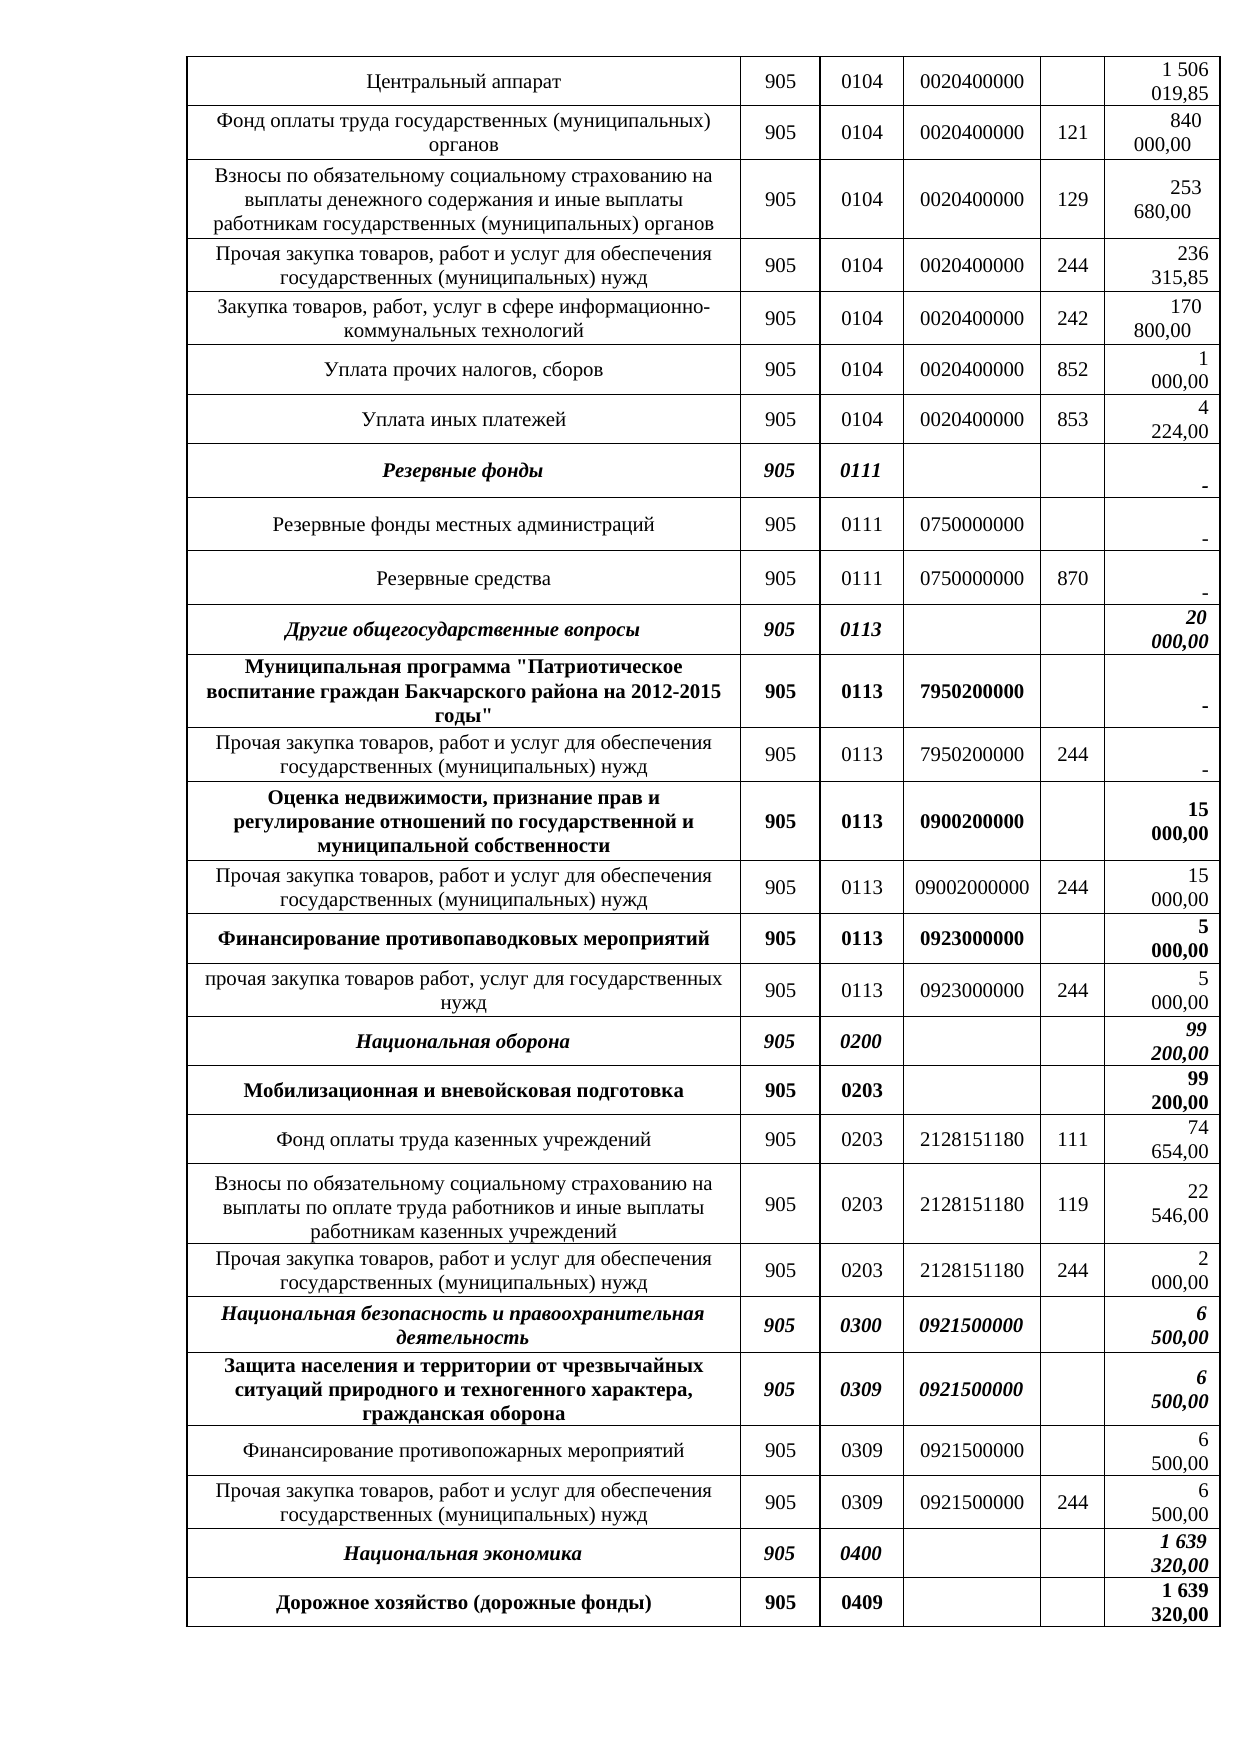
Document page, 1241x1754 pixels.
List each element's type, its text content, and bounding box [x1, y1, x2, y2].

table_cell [188, 1476, 740, 1528]
table_cell [904, 1529, 1040, 1577]
table_cell 905 [741, 1244, 819, 1296]
table_cell 244 [1041, 728, 1104, 781]
table_cell 0309 [821, 1426, 903, 1474]
table_cell 2128151180 [904, 1164, 1040, 1243]
table_cell 905 [741, 728, 819, 781]
table_cell Центральный аппарат [188, 57, 740, 105]
table_cell 20 000,00 [1105, 605, 1219, 653]
table_cell [904, 1578, 1040, 1626]
table_cell Фонд оплаты труда государственных (муниципальных) органов [188, 106, 740, 158]
table_cell 905 [741, 1426, 819, 1474]
table_cell 870 [1041, 551, 1104, 604]
table_cell 15 000,00 [1105, 782, 1219, 860]
table_cell [904, 1066, 1040, 1114]
table_cell Оценка недвижимости, признание прав и регулирование отношений по государственной и муниципальной собственности [188, 782, 740, 860]
table_cell 852 [1041, 345, 1104, 393]
table_cell 905 [741, 1578, 819, 1626]
table_cell Уплата прочих налогов, сборов [188, 345, 740, 393]
table_cell 121 [1041, 106, 1104, 158]
table_cell [1041, 1066, 1104, 1114]
table_cell [1041, 57, 1104, 105]
table_cell 0111 [821, 444, 903, 497]
table_cell 905 [741, 345, 819, 393]
table_cell 905 [741, 782, 819, 860]
table_cell 6 500,00 [1105, 1426, 1219, 1474]
table_cell Финансирование противопаводковых мероприятий [188, 914, 740, 962]
table_cell 0020400000 [904, 57, 1040, 105]
table_cell 236 315,85 [1105, 239, 1219, 291]
table_cell 0020400000 [904, 106, 1040, 158]
table_cell 0921500000 [904, 1297, 1040, 1352]
table_cell 905 [741, 964, 819, 1016]
table_cell 905 [741, 1353, 819, 1425]
table_cell 0900200000 [904, 782, 1040, 860]
table_cell Прочая закупка товаров, работ и услуг для обеспечения государственных (муниципальных) нужд [188, 861, 740, 913]
table_cell 0203 [821, 1244, 903, 1296]
table_cell 253 680,00 [1105, 160, 1219, 238]
table_cell 0104 [821, 106, 903, 158]
table_cell [1041, 914, 1104, 962]
table_cell [904, 1017, 1040, 1065]
table_cell 0104 [821, 239, 903, 291]
table_cell 905 [741, 160, 819, 238]
table_cell 0104 [821, 57, 903, 105]
table_cell 7950200000 [904, 655, 1040, 727]
table_cell 905 [741, 292, 819, 344]
table_cell 1 506 019,85 [1105, 57, 1219, 105]
table_cell [1041, 782, 1104, 860]
table_cell 0020400000 [904, 160, 1040, 238]
table_cell 0113 [821, 914, 903, 962]
table_cell 905 [741, 239, 819, 291]
table_cell Резервные средства [188, 551, 740, 604]
table_cell - [1105, 498, 1219, 550]
table_cell 7950200000 [904, 728, 1040, 781]
table_cell [1041, 1017, 1104, 1065]
table_cell [904, 444, 1040, 497]
table_cell 0113 [821, 782, 903, 860]
table_cell Фонд оплаты труда казенных учреждений [188, 1115, 740, 1163]
table_cell 244 [1041, 239, 1104, 291]
table_cell 0750000000 [904, 498, 1040, 550]
table_cell 905 [741, 1115, 819, 1163]
table_cell 244 [1041, 964, 1104, 1016]
table_cell Национальная оборона [188, 1017, 740, 1065]
table_cell 905 [741, 444, 819, 497]
table_cell 0020400000 [904, 239, 1040, 291]
table_cell 0113 [821, 964, 903, 1016]
table_cell 1 639 320,00 [1105, 1529, 1219, 1577]
table_cell 244 [1041, 1476, 1104, 1528]
table_cell 0921500000 [904, 1476, 1040, 1528]
table_cell 5 000,00 [1105, 964, 1219, 1016]
table_cell Взносы по обязательному социальному страхованию на выплаты денежного содержания и иные выплаты работникам государственных (муниципальных) органов [188, 160, 740, 238]
table_cell 0113 [821, 728, 903, 781]
table_cell Уплата иных платежей [188, 395, 740, 443]
table_cell 6 500,00 [1105, 1297, 1219, 1352]
table_cell Прочая закупка товаров, работ и услуг для обеспечения государственных (муниципальных) нужд [188, 1244, 740, 1296]
table_cell - [1105, 551, 1219, 604]
table_cell 0113 [821, 605, 903, 653]
table_cell - [1105, 655, 1219, 727]
table_cell Национальная безопасность и правоохранительная деятельность [188, 1297, 740, 1352]
table_cell 0104 [821, 395, 903, 443]
table_cell Мобилизационная и вневойсковая подготовка [188, 1066, 740, 1114]
table_cell [1041, 1529, 1104, 1577]
table_cell 905 [741, 1017, 819, 1065]
table_cell 6 500,00 [1105, 1476, 1219, 1528]
table_cell 5 000,00 [1105, 914, 1219, 962]
table_cell 244 [1041, 1244, 1104, 1296]
table_cell 905 [741, 551, 819, 604]
table_cell [1041, 1297, 1104, 1352]
table_cell 74 654,00 [1105, 1115, 1219, 1163]
table_cell 905 [741, 914, 819, 962]
table_cell 0104 [821, 292, 903, 344]
table_cell 0921500000 [904, 1426, 1040, 1474]
table_cell Резервные фонды [188, 444, 740, 497]
table_cell 0111 [821, 551, 903, 604]
table_cell 905 [741, 1164, 819, 1243]
table_cell 111 [1041, 1115, 1104, 1163]
table_cell 905 [741, 1297, 819, 1352]
table_cell [1041, 655, 1104, 727]
table_cell Муниципальная программа "Патриотическое воспитание граждан Бакчарского района на 2012-2015 годы" [188, 655, 740, 727]
table_cell 2128151180 [904, 1244, 1040, 1296]
table_cell 0300 [821, 1297, 903, 1352]
table_cell 0200 [821, 1017, 903, 1065]
table_cell 0104 [821, 345, 903, 393]
table_cell Взносы по обязательному социальному страхованию на выплаты по оплате труда работников и иные выплаты работникам казенных учреждений [188, 1164, 740, 1243]
table_cell 0923000000 [904, 914, 1040, 962]
table_cell прочая закупка товаров работ, услуг для государственных нужд [188, 964, 740, 1016]
table_cell 0309 [821, 1353, 903, 1425]
table_cell 0203 [821, 1115, 903, 1163]
table_cell Защита населения и территории от чрезвычайных ситуаций природного и техногенного характера, гражданская оборона [188, 1353, 740, 1425]
table_cell 15 000,00 [1105, 861, 1219, 913]
table_cell 905 [741, 605, 819, 653]
table_cell 129 [1041, 160, 1104, 238]
table_cell 0111 [821, 498, 903, 550]
table_cell 0020400000 [904, 395, 1040, 443]
table_cell Финансирование противопожарных мероприятий [188, 1426, 740, 1474]
table_cell 905 [741, 655, 819, 727]
table_cell 0104 [821, 160, 903, 238]
table_cell 2128151180 [904, 1115, 1040, 1163]
table_cell 99 200,00 [1105, 1017, 1219, 1065]
table_cell 1 000,00 [1105, 345, 1219, 393]
table_cell 6 500,00 [1105, 1353, 1219, 1425]
table_cell 1 639 320,00 [1105, 1578, 1219, 1626]
table_cell [1041, 1353, 1104, 1425]
table_cell 242 [1041, 292, 1104, 344]
table_cell 0409 [821, 1578, 903, 1626]
table_cell Прочая закупка товаров, работ и услуг для обеспечения государственных (муниципальных) нужд [188, 239, 740, 291]
table_cell 0400 [821, 1529, 903, 1577]
table_cell [1041, 1578, 1104, 1626]
table_cell 0203 [821, 1066, 903, 1114]
table_cell 0020400000 [904, 292, 1040, 344]
table_cell 905 [741, 1529, 819, 1577]
table_cell 0113 [821, 655, 903, 727]
table_cell [904, 605, 1040, 653]
table_cell Резервные фонды местных администраций [188, 498, 740, 550]
table_cell - [1105, 444, 1219, 497]
table_cell [1041, 605, 1104, 653]
table_cell 905 [741, 1066, 819, 1114]
table_cell 905 [741, 861, 819, 913]
table_cell Закупка товаров, работ, услуг в сфере информационно-коммунальных технологий [188, 292, 740, 344]
table_cell - [1105, 728, 1219, 781]
table_cell 0309 [821, 1476, 903, 1528]
table_cell 0921500000 [904, 1353, 1040, 1425]
table_cell 905 [741, 57, 819, 105]
table_cell Национальная экономика [188, 1529, 740, 1577]
table_cell Дорожное хозяйство (дорожные фонды) [188, 1578, 740, 1626]
table_cell [1041, 498, 1104, 550]
table_cell 0203 [821, 1164, 903, 1243]
table_cell 905 [741, 498, 819, 550]
table_cell [1041, 1426, 1104, 1474]
table_cell Прочая закупка товаров, работ и услуг для обеспечения государственных (муниципальных) нужд [188, 728, 740, 781]
table_cell 905 [741, 395, 819, 443]
table_cell 09002000000 [904, 861, 1040, 913]
table_cell 0923000000 [904, 964, 1040, 1016]
table_cell 905 [741, 1476, 819, 1528]
table_cell 840 000,00 [1105, 106, 1219, 158]
table_cell 905 [741, 106, 819, 158]
table_cell 853 [1041, 395, 1104, 443]
table_cell [1041, 444, 1104, 497]
table_cell 0750000000 [904, 551, 1040, 604]
table_cell 244 [1041, 861, 1104, 913]
table_cell 119 [1041, 1164, 1104, 1243]
table_cell 0113 [821, 861, 903, 913]
table_cell Другие общегосударственные вопросы [188, 605, 740, 653]
table_cell 99 200,00 [1105, 1066, 1219, 1114]
table_cell 0020400000 [904, 345, 1040, 393]
table_cell 22 546,00 [1105, 1164, 1219, 1243]
table_cell 170 800,00 [1105, 292, 1219, 344]
table_cell 2 000,00 [1105, 1244, 1219, 1296]
table_cell 4 224,00 [1105, 395, 1219, 443]
